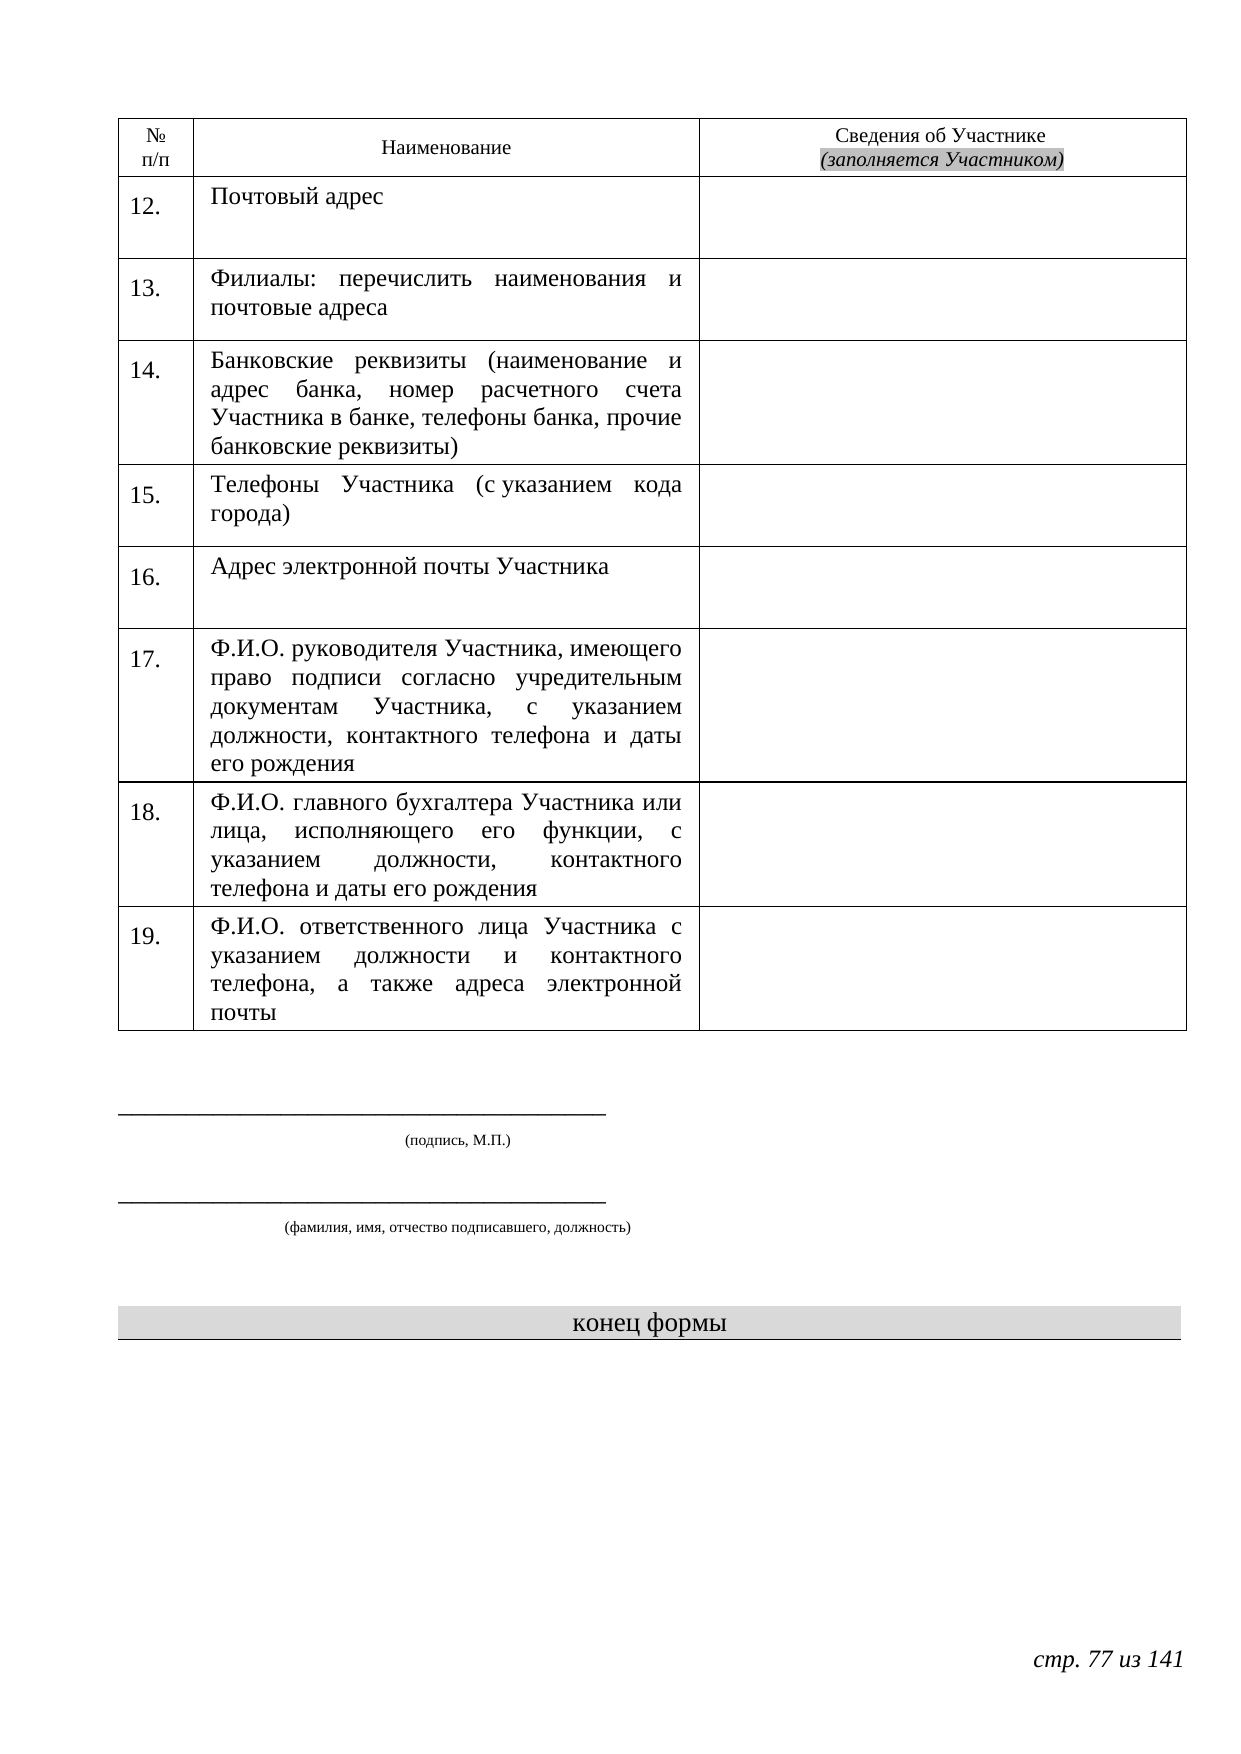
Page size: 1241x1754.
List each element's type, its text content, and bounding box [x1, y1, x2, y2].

table_cell Почтовый адрес [194, 177, 699, 258]
table_cell [119, 783, 193, 906]
table_cell [119, 177, 193, 258]
table_cell [119, 907, 193, 1030]
table_cell [119, 465, 193, 546]
table_cell [700, 177, 1186, 258]
table_header № п/п [119, 119, 193, 176]
text (подпись, М.П.) [118, 1131, 797, 1162]
table_cell [700, 341, 1186, 464]
table_header Сведения об Участнике (заполняется Участником) [700, 119, 1186, 176]
table_cell Ф.И.О. главного бухгалтера Участника или лица, исполняющего его функции, с указанием должности, контактного телефона и даты его рождения [194, 783, 699, 906]
text ____________________________________ [118, 1087, 1181, 1118]
table_cell [700, 629, 1186, 781]
table_cell Адрес электронной почты Участника [194, 547, 699, 628]
table_cell [700, 259, 1186, 340]
table_cell Телефоны Участника (с указанием кода города) [194, 465, 699, 546]
table_cell [700, 547, 1186, 628]
table_cell [119, 259, 193, 340]
table_cell Ф.И.О. руководителя Участника, имеющего право подписи согласно учредительным документам Участника, с указанием должности, контактного телефона и даты его рождения [194, 629, 699, 781]
table_cell Филиалы: перечислить наименования и почтовые адреса [194, 259, 699, 340]
text ____________________________________ [118, 1175, 1181, 1206]
table_cell [119, 341, 193, 464]
table_cell Ф.И.О. ответственного лица Участника с указанием должности и контактного телефона, а также адреса электронной почты [194, 907, 699, 1030]
text конец формы [118, 1306, 1181, 1339]
table_cell [700, 465, 1186, 546]
table_header Наименование [194, 119, 699, 176]
table_cell Банковские реквизиты (наименование и адрес банка, номер расчетного счета Участника в банке, телефоны банка, прочие банковские реквизиты) [194, 341, 699, 464]
table_cell [700, 907, 1186, 1030]
table_cell [119, 629, 193, 781]
table_cell [700, 783, 1186, 906]
table_cell [119, 547, 193, 628]
text (фамилия, имя, отчество подписавшего, должность) [118, 1218, 797, 1249]
